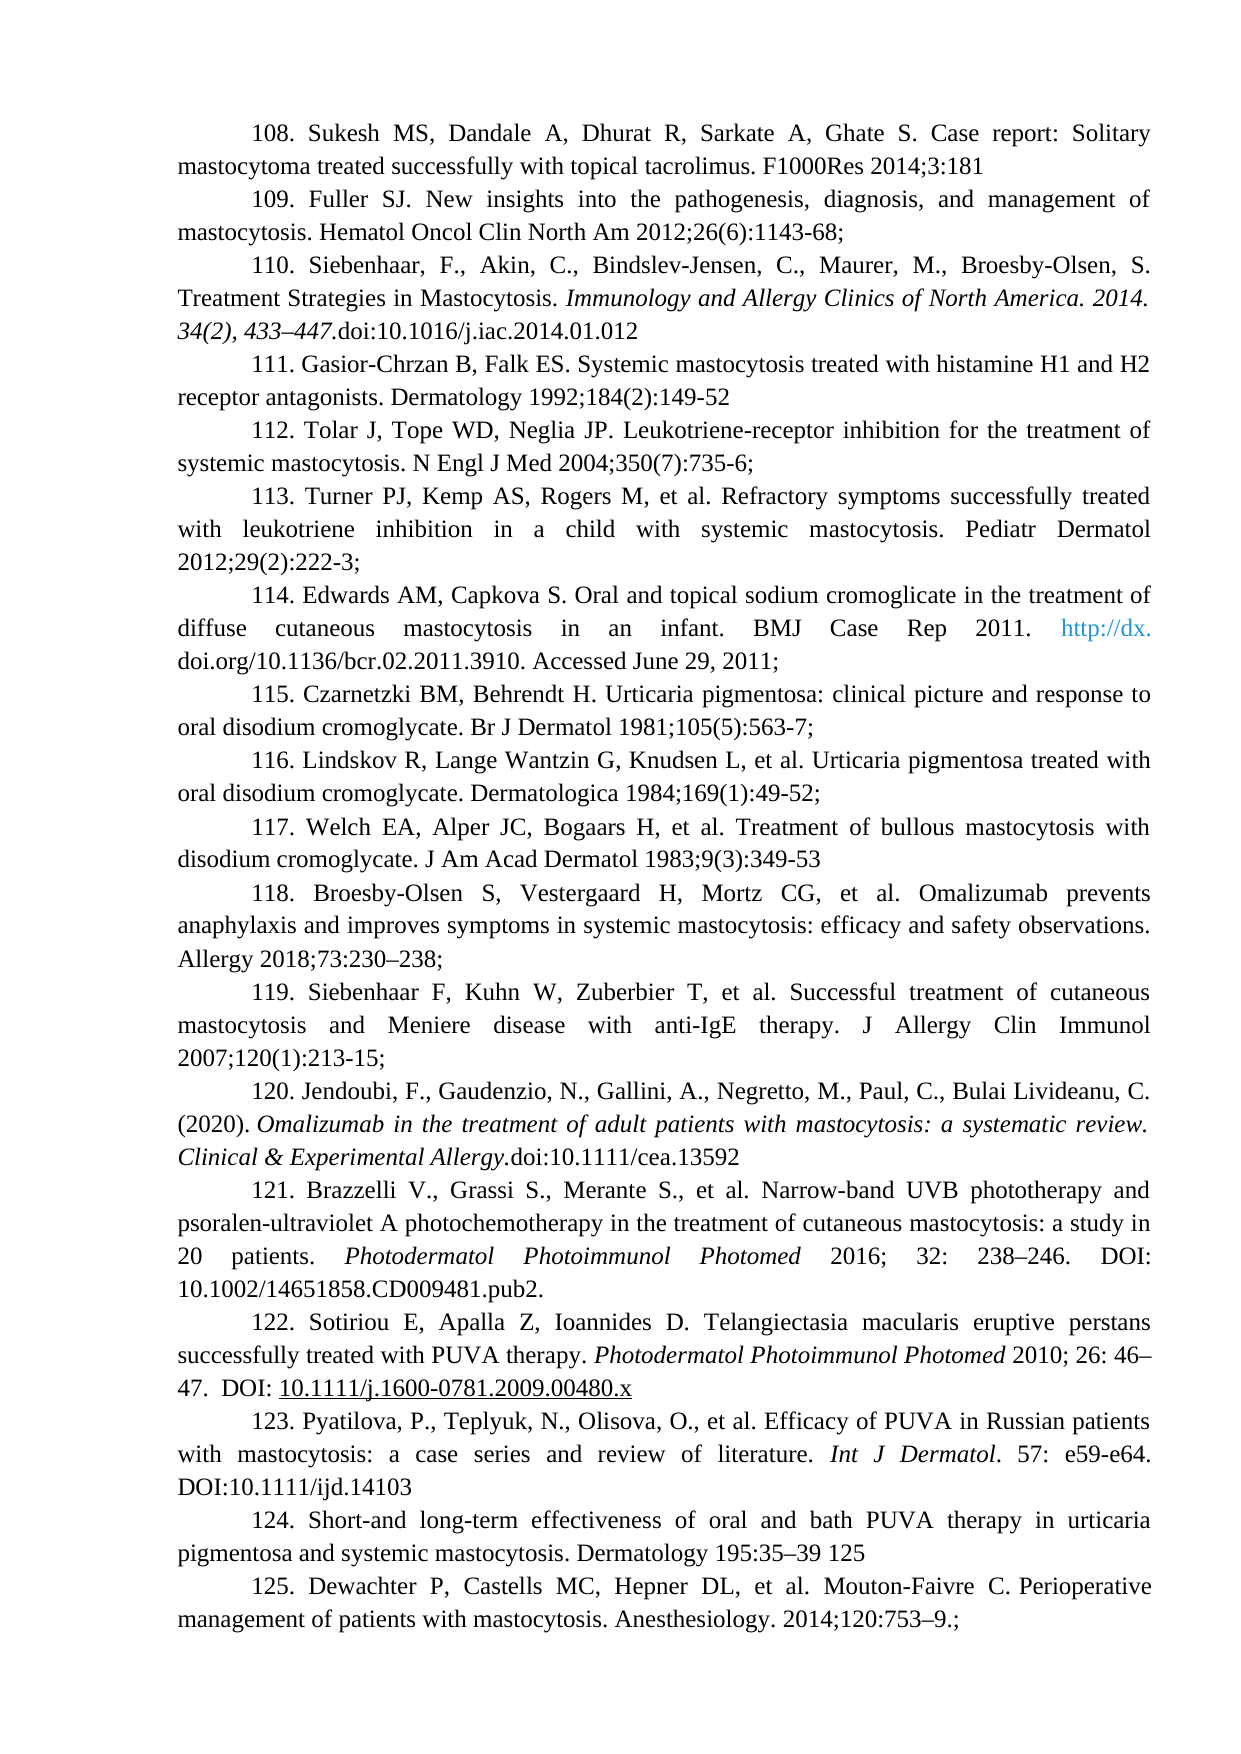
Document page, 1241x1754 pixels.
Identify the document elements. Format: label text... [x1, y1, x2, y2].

text 121. Brazzelli V., Grassi S., Merante S., et al. Narrow-band UVB phototherapy and psoralen-ultraviolet A photochemotherapy in the treatment of cutaneous mastocytosis: a study in 20 patients. Photodermatol Photoimmunol Photomed 2016; 32: 238–246. DOI: 10.1002/14651858.CD009481.pub2. [177, 1175, 1152, 1303]
text 109. Fuller SJ. New insights into the pathogenesis, diagnosis, and management of mastocytosis. Hematol Oncol Clin North Am 2012;26(6):1143-68; [177, 184, 1152, 246]
text 117. Welch EA, Alper JC, Bogaars H, et al. Treatment of bullous mastocytosis with disodium cromoglycate. J Am Acad Dermatol 1983;9(3):349-53 [177, 812, 1152, 873]
text 120. Jendoubi, F., Gaudenzio, N., Gallini, A., Negretto, M., Paul, C., Bulai Livideanu, C. (2020). Omalizumab in the treatment of adult patients with mastocytosis: a systematic review. Clinical & Experimental Allergy.doi:10.1111/cea.13592 [177, 1076, 1152, 1171]
text 119. Siebenhaar F, Kuhn W, Zuberbier T, et al. Successful treatment of cutaneous mastocytosis and Meniere disease with anti-IgE therapy. J Allergy Clin Immunol 2007;120(1):213-15; [177, 977, 1152, 1071]
text 125. Dewachter P, Castells MC, Hepner DL, et al. Mouton-Faivre C. Perioperative management of patients with mastocytosis. Anesthesiology. 2014;120:753–9.; [177, 1571, 1152, 1633]
text 118. Broesby-Olsen S, Vestergaard H, Mortz CG, et al. Omalizumab prevents anaphylaxis and improves symptoms in systemic mastocytosis: efficacy and safety observations. Allergy 2018;73:230–238; [177, 878, 1152, 972]
text 116. Lindskov R, Lange Wantzin G, Knudsen L, et al. Urticaria pigmentosa treated with oral disodium cromoglycate. Dermatologica 1984;169(1):49-52; [177, 746, 1152, 807]
text 122. Sotiriou E, Apalla Z, Ioannides D. Telangiectasia macularis eruptive perstans successfully treated with PUVA therapy. Photodermatol Photoimmunol Photomed 2010; 26: 46–47. DOI: 10.1111/j.1600-0781.2009.00480.x [177, 1307, 1152, 1402]
text 108. Sukesh MS, Dandale A, Dhurat R, Sarkate A, Ghate S. Case report: Solitary mastocytoma treated successfully with topical tacrolimus. F1000Res 2014;3:181 [177, 118, 1152, 180]
text 110. Siebenhaar, F., Akin, C., Bindslev-Jensen, C., Maurer, M., Broesby-Olsen, S. Treatment Strategies in Mastocytosis. Immunology and Allergy Clinics of North America. 2014. 34(2), 433–447.doi:10.1016/j.iac.2014.01.012 [177, 250, 1152, 345]
text 123. Pyatilova, P., Teplyuk, N., Olisova, O., et al. Efficacy of PUVA in Russian patients with mastocytosis: a case series and review of literature. Int J Dermatol. 57: e59-e64. DOI:10.1111/ijd.14103 [177, 1468, 1152, 1501]
text 112. Tolar J, Tope WD, Neglia JP. Leukotriene-receptor inhibition for the treatment of systemic mastocytosis. N Engl J Med 2004;350(7):735-6; [177, 415, 1152, 477]
text 114. Edwards AM, Capkova S. Oral and topical sodium cromoglicate in the treatment of diffuse cutaneous mastocytosis in an infant. BMJ Case Rep 2011. http://dx. doi.org/10.1136/bcr.02.2011.3910. Accessed June 29, 2011; [177, 580, 1152, 675]
text 111. Gasior-Chrzan B, Falk ES. Systemic mastocytosis treated with histamine H1 and H2 receptor antagonists. Dermatology 1992;184(2):149-52 [177, 349, 1152, 411]
text 113. Turner PJ, Kemp AS, Rogers M, et al. Refractory symptoms successfully treated with leukotriene inhibition in a child with systemic mastocytosis. Pediatr Dermatol 2012;29(2):222-3; [177, 481, 1152, 576]
text 123. Pyatilova, P., Teplyuk, N., Olisova, O., et al. Efficacy of PUVA in Russian patients with mastocytosis: a case series and review of literature. Int J Dermatol. 57: e59-e64. DOI:10.1111/ijd.14103 [177, 1406, 1152, 1439]
text 115. Czarnetzki BM, Behrendt H. Urticaria pigmentosa: clinical picture and response to oral disodium cromoglycate. Br J Dermatol 1981;105(5):563-7; [177, 679, 1152, 741]
text 124. Short-and long-term effectiveness of oral and bath PUVA therapy in urticaria pigmentosa and systemic mastocytosis. Dermatology 195:35–39 125 [177, 1505, 1152, 1567]
